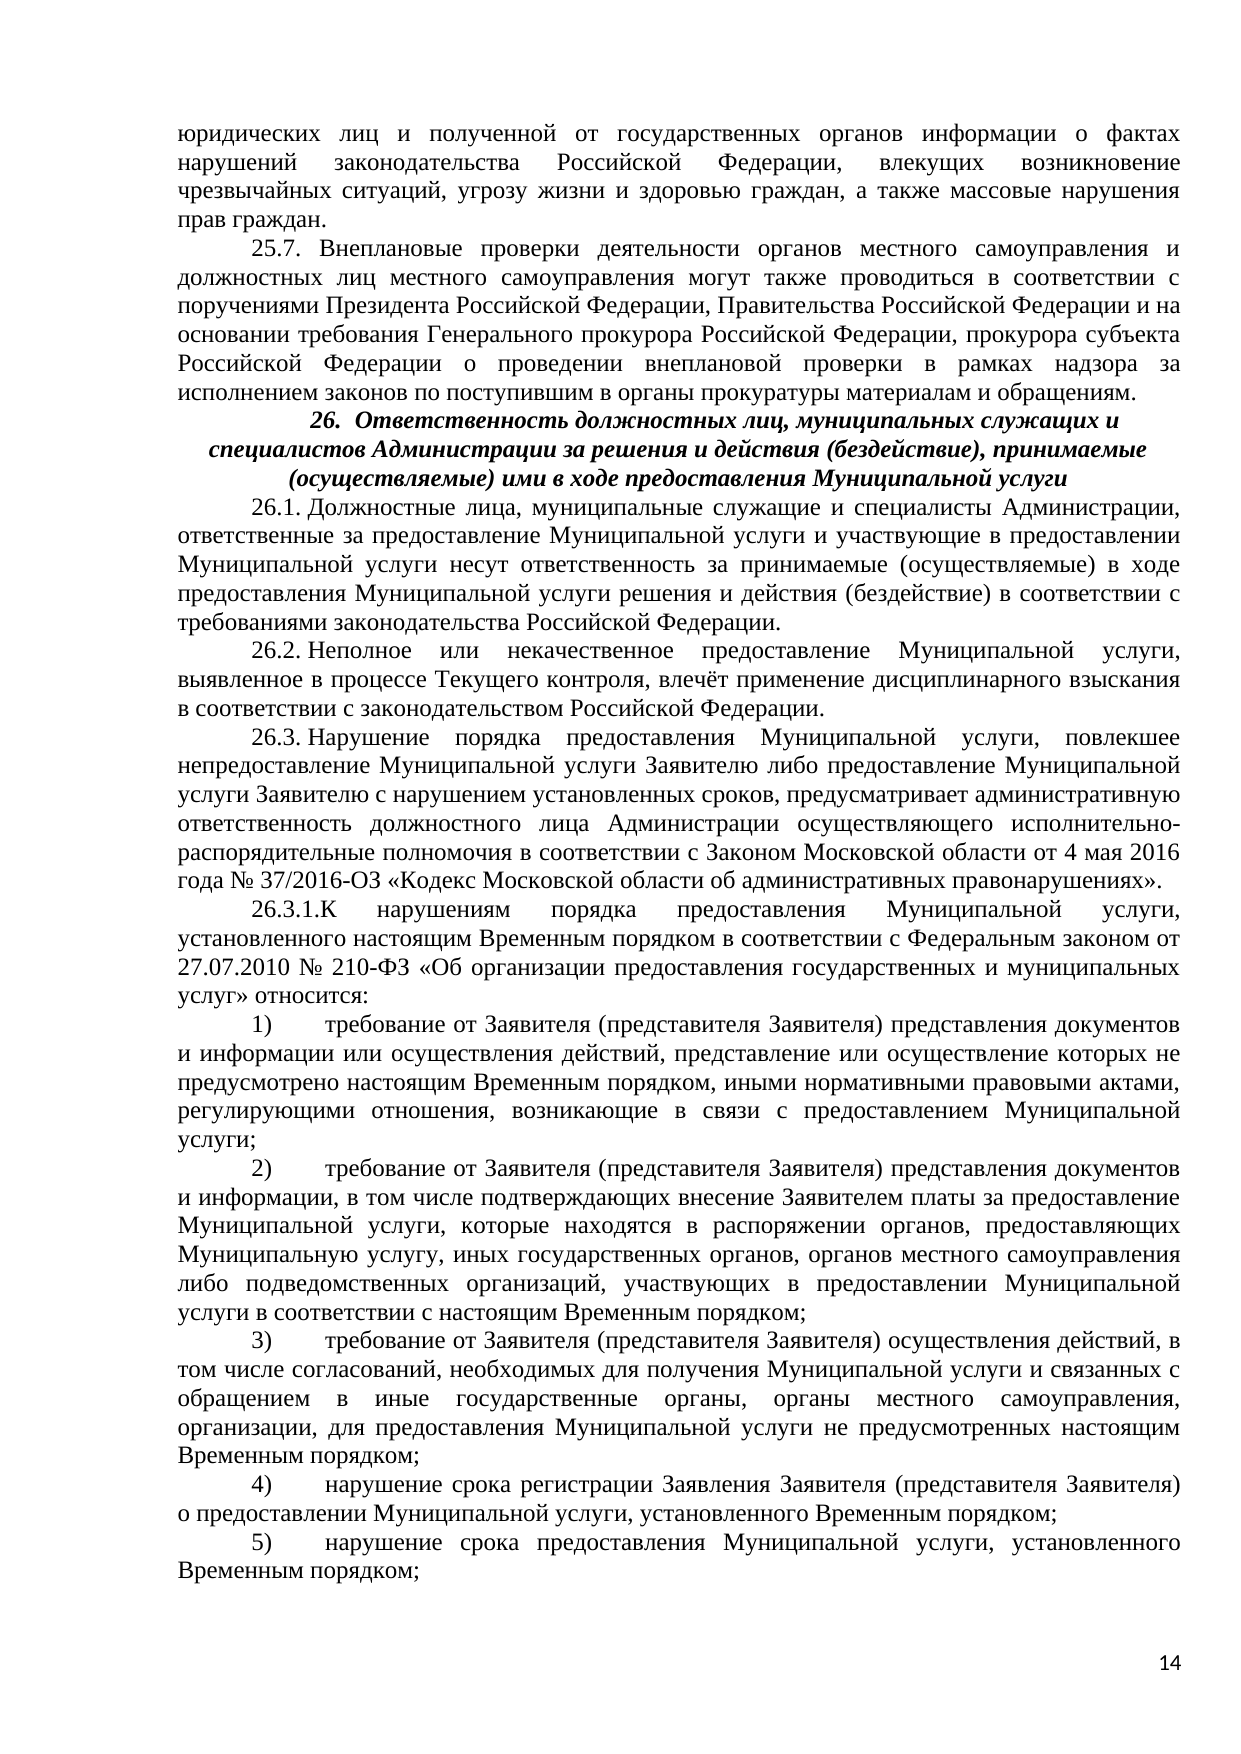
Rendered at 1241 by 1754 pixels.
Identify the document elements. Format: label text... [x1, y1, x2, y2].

list нарушение срока предоставления Муниципальной услуги, установленного Временным порядком; [177, 1527, 1181, 1584]
list 26.2. Неполное или некачественное предоставление Муниципальной услуги, выявленное в процессе Текущего контроля, влечёт применение дисциплинарного взыскания в соответствии с законодательством Российской Федерации. [177, 636, 1181, 722]
list требование от Заявителя (представителя Заявителя) представления документов и информации или осуществления действий, представление или осуществление которых не предусмотрено настоящим Временным порядком, иными нормативными правовыми актами, регулирующими отношения, возникающие в связи с предоставлением Муниципальной услуги; [177, 1009, 1181, 1153]
list 26.3. Нарушение порядка предоставления Муниципальной услуги, повлекшее непредоставление Муниципальной услуги Заявителю либо предоставление Муниципальной услуги Заявителю с нарушением установленных сроков, предусматривает административную ответственность должностного лица Администрации осуществляющего исполнительно-распорядительные полномочия в соответствии с Законом Московской области от 4 мая 2016 года № 37/2016-ОЗ «Кодекс Московской области об административных правонарушениях». [177, 722, 1181, 894]
list Ответственность должностных лиц, муниципальных служащих и специалистов Администрации за решения и действия (бездействие), принимаемые (осуществляемые) ими в ходе предоставления Муниципальной услуги [177, 406, 1181, 492]
list 25.7. Внеплановые проверки деятельности органов местного самоуправления и должностных лиц местного самоуправления могут также проводиться в соответствии с поручениями Президента Российской Федерации, Правительства Российской Федерации и на основании требования Генерального прокурора Российской Федерации, прокурора субъекта Российской Федерации о проведении внеплановой проверки в рамках надзора за исполнением законов по поступившим в органы прокуратуры материалам и обращениям. [177, 233, 1181, 406]
list нарушение срока регистрации Заявления Заявителя (представителя Заявителя) о предоставлении Муниципальной услуги, установленного Временным порядком; [177, 1469, 1181, 1527]
list 26.3.1.К нарушениям порядка предоставления Муниципальной услуги, установленного настоящим Временным порядком в соответствии с Федеральным законом от 27.07.2010 № 210-ФЗ «Об организации предоставления государственных и муниципальных услуг» относится: [177, 894, 1181, 1009]
list 26.1. Должностные лица, муниципальные служащие и специалисты Администрации, ответственные за предоставление Муниципальной услуги и участвующие в предоставлении Муниципальной услуги несут ответственность за принимаемые (осуществляемые) в ходе предоставления Муниципальной услуги решения и действия (бездействие) в соответствии с требованиями законодательства Российской Федерации. [177, 492, 1181, 636]
list требование от Заявителя (представителя Заявителя) представления документов и информации, в том числе подтверждающих внесение Заявителем платы за предоставление Муниципальной услуги, которые находятся в распоряжении органов, предоставляющих Муниципальную услугу, иных государственных органов, органов местного самоуправления либо подведомственных организаций, участвующих в предоставлении Муниципальной услуги в соответствии с настоящим Временным порядком; [177, 1153, 1181, 1326]
list требование от Заявителя (представителя Заявителя) осуществления действий, в том числе согласований, необходимых для получения Муниципальной услуги и связанных с обращением в иные государственные органы, органы местного самоуправления, организации, для предоставления Муниципальной услуги не предусмотренных настоящим Временным порядком; [177, 1326, 1181, 1469]
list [177, 118, 1181, 233]
